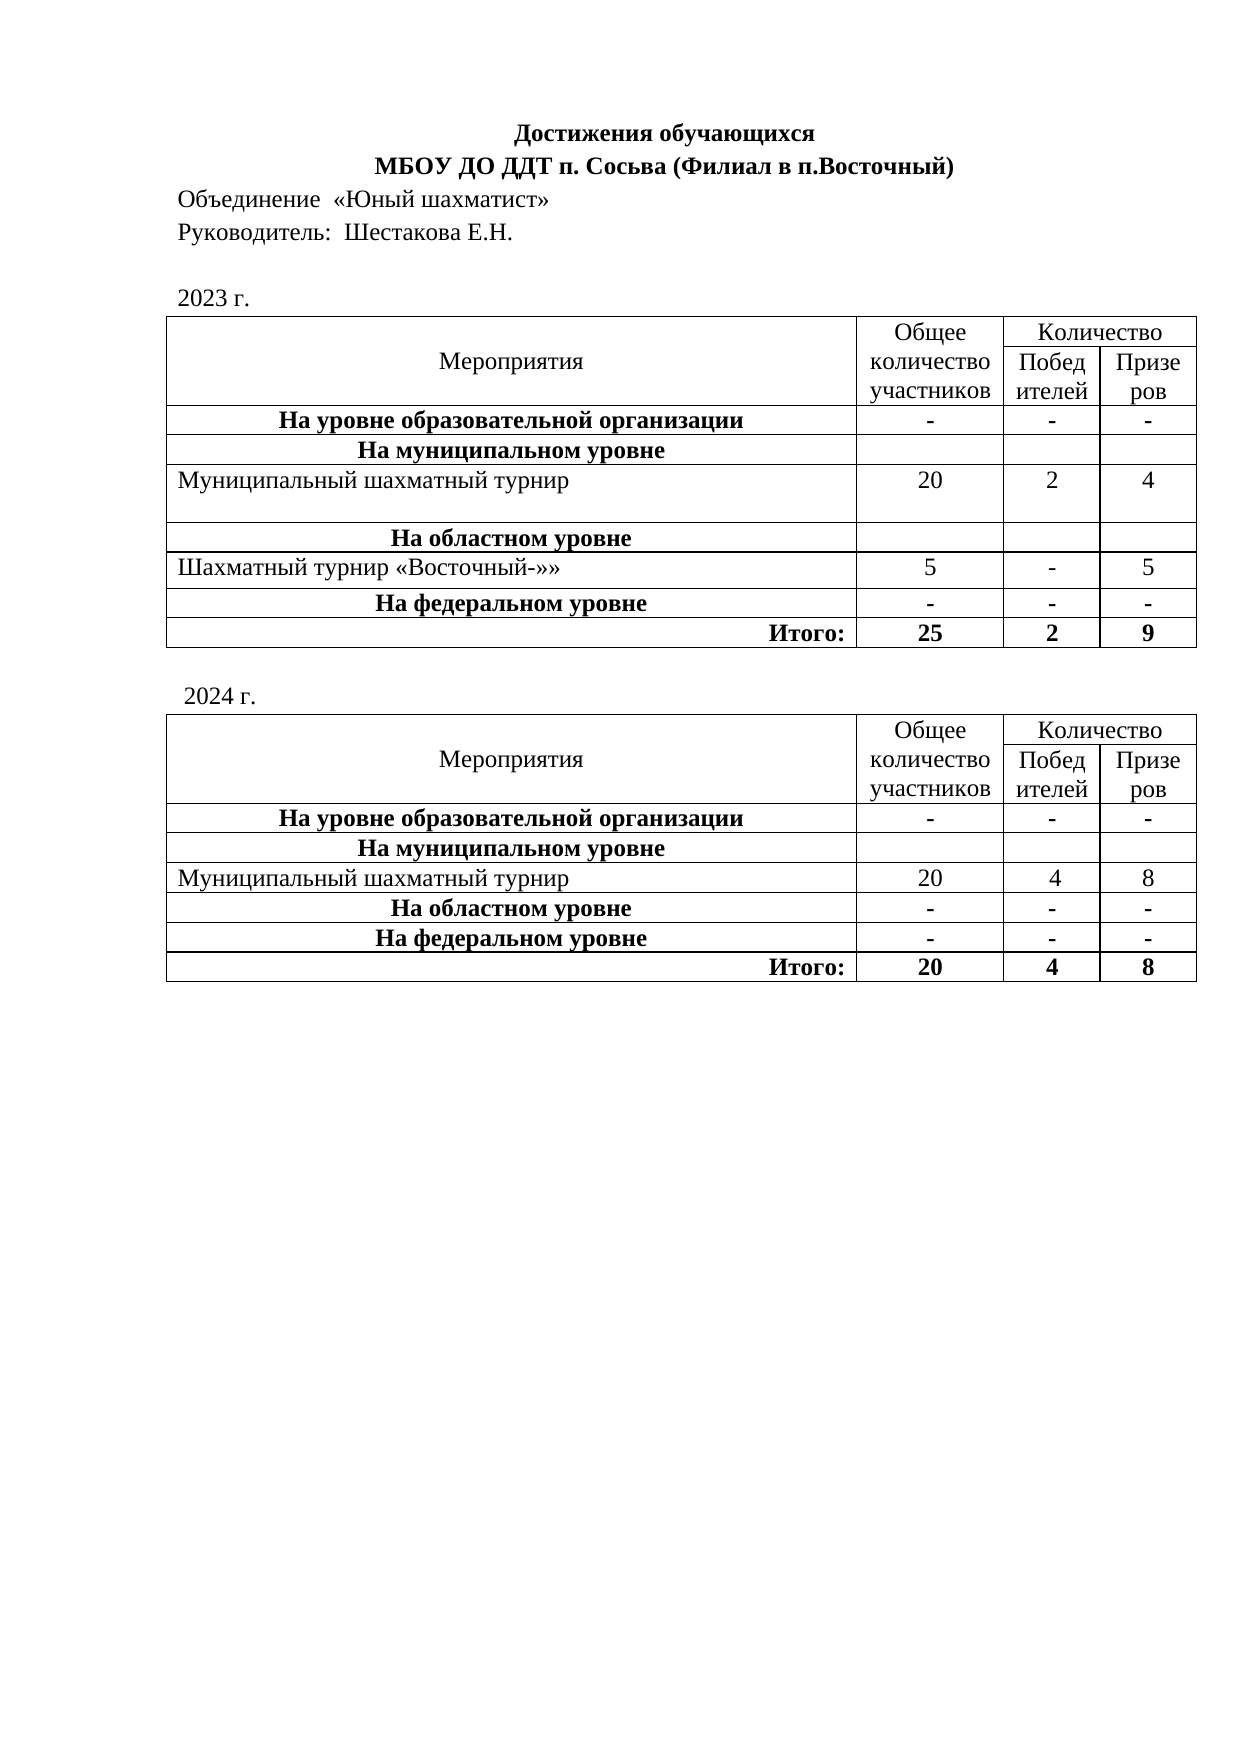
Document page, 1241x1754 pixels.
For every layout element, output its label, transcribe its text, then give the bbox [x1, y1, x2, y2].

table_cell - [1101, 923, 1196, 951]
table_cell - [1004, 923, 1099, 951]
table_cell - [1004, 589, 1099, 617]
table_cell 5 [857, 553, 1003, 587]
table_cell - [1101, 589, 1196, 617]
table_cell [1101, 523, 1196, 551]
text Достижения обучающихся [177, 118, 1152, 147]
table_cell 4 [1004, 863, 1099, 892]
table_cell На областном уровне [167, 893, 856, 922]
table_cell 20 [857, 465, 1003, 522]
table_cell - [857, 923, 1003, 951]
table_cell Итого: [167, 618, 856, 647]
table_cell 8 [1101, 953, 1196, 981]
table_cell [1101, 833, 1196, 862]
table_cell - [1101, 804, 1196, 832]
table_cell Призеров [1101, 745, 1196, 802]
text Объединение «Юный шахматист» [177, 184, 1152, 213]
table_cell [1004, 833, 1099, 862]
table_cell [1004, 523, 1099, 551]
table_cell Призеров [1101, 347, 1196, 404]
table_cell - [857, 804, 1003, 832]
table_cell 8 [1101, 863, 1196, 892]
table_cell Итого: [167, 953, 856, 981]
table_cell Муниципальный шахматный турнир [167, 465, 856, 522]
table_header Общее количество участников [857, 317, 1003, 404]
table_header Мероприятия [167, 317, 856, 404]
table_cell Шахматный турнир «Восточный-»» [167, 553, 856, 587]
text 2023 г. [177, 283, 1152, 312]
table_cell - [1101, 893, 1196, 922]
table_cell 4 [1004, 953, 1099, 981]
table_cell На федеральном уровне [167, 589, 856, 617]
table_cell 2 [1004, 465, 1099, 522]
table_header Количество [1004, 715, 1196, 744]
table_cell На муниципальном уровне [167, 833, 856, 862]
table_cell На уровне образовательной организации [167, 406, 856, 434]
table_cell - [1101, 406, 1196, 434]
table_header Мероприятия [167, 715, 856, 802]
table_cell [1101, 435, 1196, 464]
table_cell [1004, 435, 1099, 464]
table_cell На муниципальном уровне [167, 435, 856, 464]
table_cell - [1004, 804, 1099, 832]
table_cell 9 [1101, 618, 1196, 647]
table_cell - [1004, 406, 1099, 434]
table_cell - [1004, 893, 1099, 922]
text 2024 г. [177, 681, 1152, 710]
table_cell 5 [1101, 553, 1196, 587]
table_header Количество [1004, 317, 1196, 346]
table_cell На федеральном уровне [167, 923, 856, 951]
text Руководитель: Шестакова Е.Н. [177, 217, 1152, 246]
table_cell На областном уровне [167, 523, 856, 551]
table_cell Муниципальный шахматный турнир [167, 863, 856, 892]
table_cell - [857, 406, 1003, 434]
table_cell 20 [857, 953, 1003, 981]
table_cell 2 [1004, 618, 1099, 647]
table_cell Победителей [1004, 347, 1099, 404]
table_cell [857, 435, 1003, 464]
table_cell [857, 523, 1003, 551]
table_cell 25 [857, 618, 1003, 647]
table_cell [857, 833, 1003, 862]
text МБОУ ДО ДДТ п. Сосьва (Филиал в п.Восточный) [177, 151, 1152, 180]
table_cell На уровне образовательной организации [167, 804, 856, 832]
table_header Общее количество участников [857, 715, 1003, 802]
table_cell - [857, 893, 1003, 922]
table_cell Победителей [1004, 745, 1099, 802]
table_cell 4 [1101, 465, 1196, 522]
table_cell - [1004, 553, 1099, 587]
table_cell - [857, 589, 1003, 617]
table_cell 20 [857, 863, 1003, 892]
